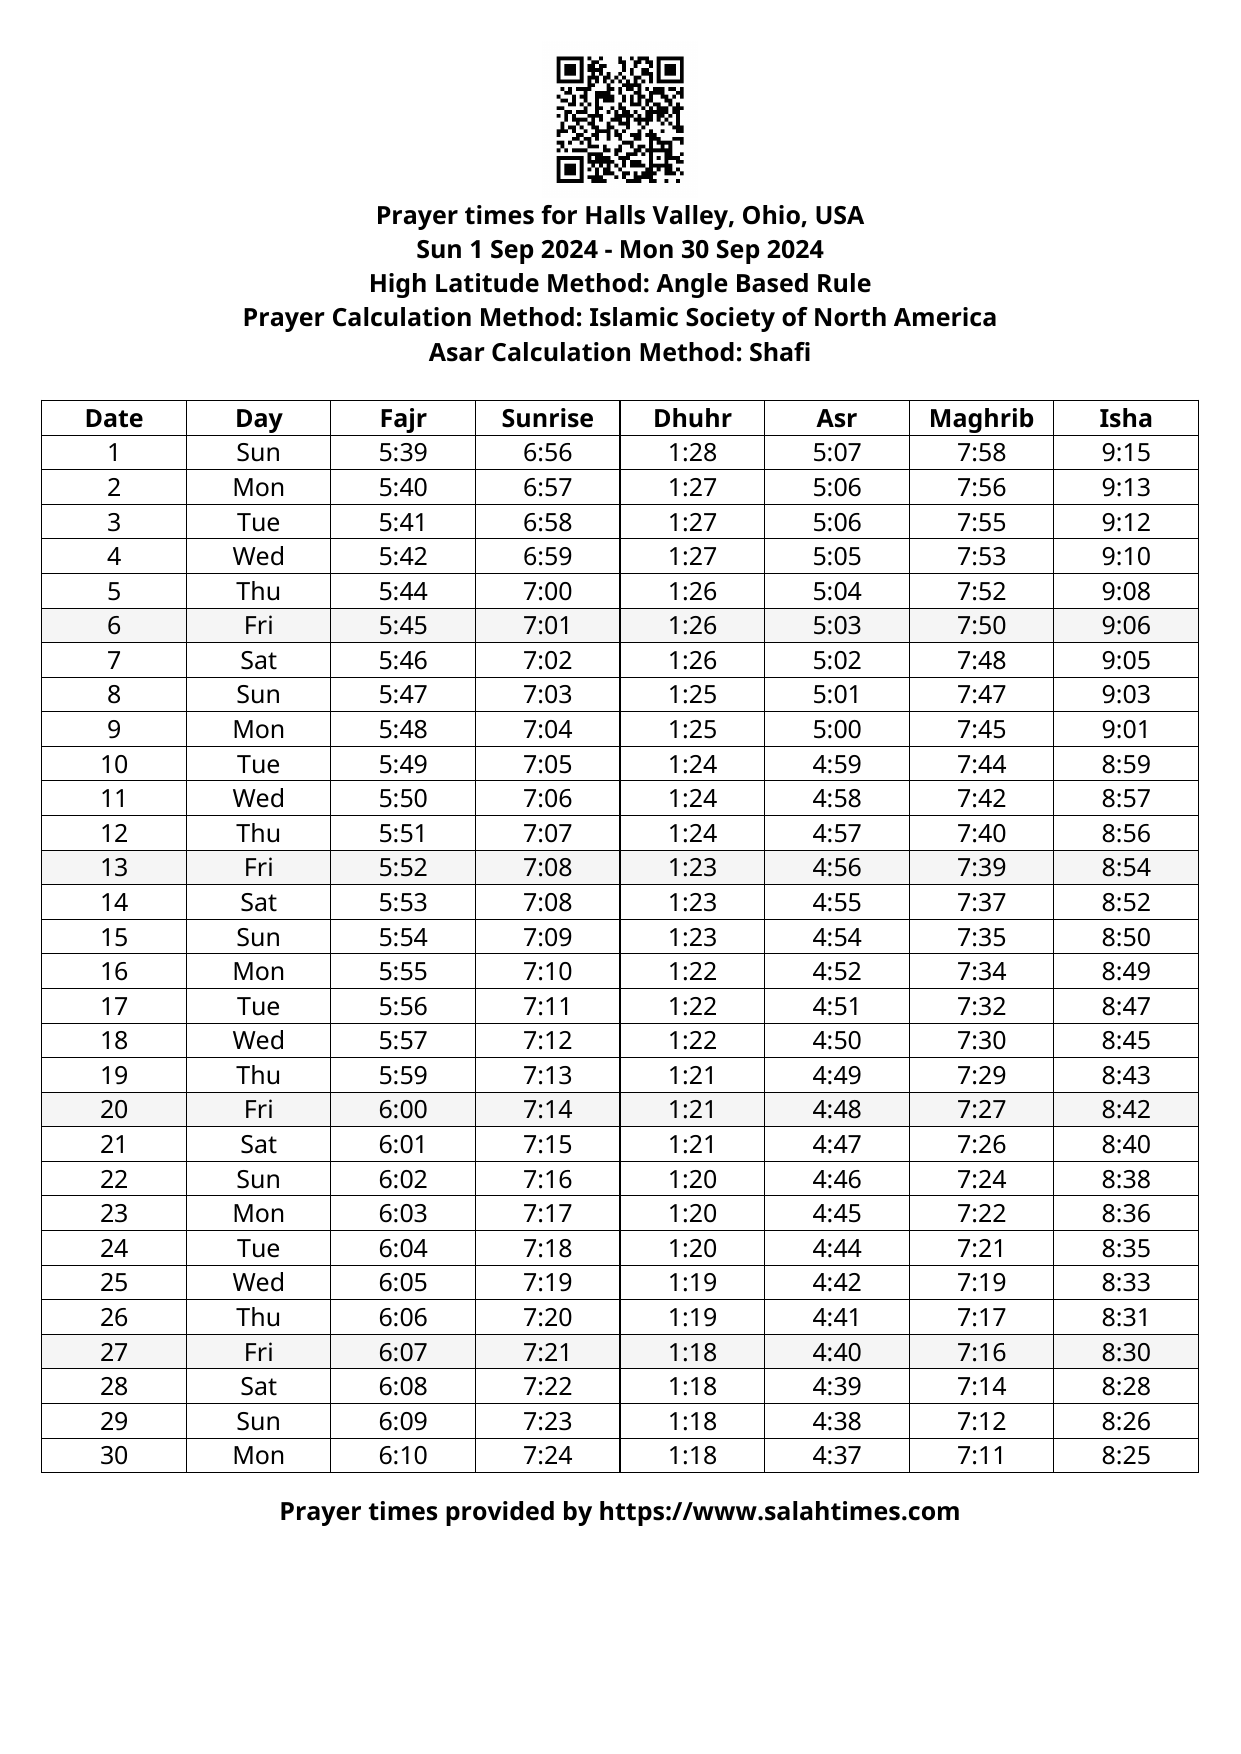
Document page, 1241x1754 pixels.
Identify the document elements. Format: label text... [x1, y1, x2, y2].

table_cell Mon [187, 1196, 330, 1230]
table_cell 8:42 [1054, 1093, 1198, 1126]
table_cell 7:19 [476, 1266, 619, 1299]
table_cell 7:44 [910, 747, 1053, 780]
table_header Asr [765, 401, 909, 434]
table_cell 4:38 [765, 1404, 909, 1437]
table_cell 1:18 [621, 1404, 764, 1437]
table_header Fajr [331, 401, 475, 434]
table_cell 1:27 [621, 470, 764, 504]
table_cell 7:17 [910, 1300, 1053, 1334]
table_cell 6 [42, 609, 186, 642]
table_cell 4:57 [765, 816, 909, 849]
table_cell 7:06 [476, 781, 619, 815]
table_cell 1:23 [621, 885, 764, 919]
table_cell 1:24 [621, 781, 764, 815]
table_cell 7:19 [910, 1266, 1053, 1299]
table_cell 13 [42, 851, 186, 884]
table_cell 8:54 [1054, 851, 1198, 884]
table_cell Wed [187, 539, 330, 573]
table_cell 8:36 [1054, 1196, 1198, 1230]
table_cell 11 [42, 781, 186, 815]
table_cell 7:50 [910, 609, 1053, 642]
table_cell 8:28 [1054, 1369, 1198, 1403]
table_cell Wed [187, 1266, 330, 1299]
table_cell 7:24 [910, 1162, 1053, 1195]
table_cell 8:59 [1054, 747, 1198, 780]
table_cell Mon [187, 1439, 330, 1472]
table_cell Tue [187, 505, 330, 538]
table_cell 8:50 [1054, 920, 1198, 953]
table_cell 5:40 [331, 470, 475, 504]
table_cell 1:23 [621, 920, 764, 953]
table_cell 9:03 [1054, 678, 1198, 711]
table_cell 6:05 [331, 1266, 475, 1299]
table_cell 9:01 [1054, 712, 1198, 746]
table_cell 4:40 [765, 1335, 909, 1368]
table_cell Sun [187, 1404, 330, 1437]
table_cell 17 [42, 989, 186, 1022]
table_cell 3 [42, 505, 186, 538]
table_cell 12 [42, 816, 186, 849]
table_cell 4:50 [765, 1024, 909, 1057]
table_cell 7:18 [476, 1231, 619, 1264]
table_cell 5:56 [331, 989, 475, 1022]
table_cell 7:37 [910, 885, 1053, 919]
text Prayer Calculation Method: Islamic Society of North America [42, 300, 1198, 334]
table_cell 6:10 [331, 1439, 475, 1472]
table_cell 1:27 [621, 505, 764, 538]
table_cell 6:59 [476, 539, 619, 573]
table_cell 7:53 [910, 539, 1053, 573]
table_cell 8:33 [1054, 1266, 1198, 1299]
table_cell 27 [42, 1335, 186, 1368]
table_cell 1:28 [621, 436, 764, 469]
table_cell 7:07 [476, 816, 619, 849]
table_cell 5:49 [331, 747, 475, 780]
table_cell 7:08 [476, 885, 619, 919]
table_cell 9:13 [1054, 470, 1198, 504]
table_cell 1:25 [621, 678, 764, 711]
table_cell 4:45 [765, 1196, 909, 1230]
table_cell 8:47 [1054, 989, 1198, 1022]
table_cell 25 [42, 1266, 186, 1299]
table_cell Sun [187, 436, 330, 469]
table_cell 7:00 [476, 574, 619, 607]
table_cell 7:20 [476, 1300, 619, 1334]
table_cell 7:04 [476, 712, 619, 746]
table_cell 6:57 [476, 470, 619, 504]
table_cell Fri [187, 851, 330, 884]
table_cell 4:59 [765, 747, 909, 780]
table_cell 8:49 [1054, 954, 1198, 988]
table_cell 15 [42, 920, 186, 953]
table_cell 7:56 [910, 470, 1053, 504]
table_cell 1:24 [621, 747, 764, 780]
table_cell 8:25 [1054, 1439, 1198, 1472]
table_cell 5:00 [765, 712, 909, 746]
table_cell Mon [187, 712, 330, 746]
table_header Dhuhr [621, 401, 764, 434]
table_cell 2 [42, 470, 186, 504]
table_cell 4:44 [765, 1231, 909, 1264]
table_cell 6:04 [331, 1231, 475, 1264]
table_cell 5:53 [331, 885, 475, 919]
table_cell Fri [187, 1093, 330, 1126]
table_cell 1:18 [621, 1439, 764, 1472]
text Asar Calculation Method: Shafi [42, 334, 1198, 368]
table_cell 1:26 [621, 643, 764, 677]
table_cell 7:21 [910, 1231, 1053, 1264]
table_header Date [42, 401, 186, 434]
table_cell 5:54 [331, 920, 475, 953]
table_cell 16 [42, 954, 186, 988]
table_header Maghrib [910, 401, 1053, 434]
table_cell 6:08 [331, 1369, 475, 1403]
table_cell 9:08 [1054, 574, 1198, 607]
table_cell 5:07 [765, 436, 909, 469]
table_cell 7:03 [476, 678, 619, 711]
table_cell 4:42 [765, 1266, 909, 1299]
table_cell 6:58 [476, 505, 619, 538]
table_header Isha [1054, 401, 1198, 434]
table_cell 5:42 [331, 539, 475, 573]
table_cell 4:49 [765, 1058, 909, 1092]
table_cell 7:02 [476, 643, 619, 677]
text Sun 1 Sep 2024 - Mon 30 Sep 2024 [42, 232, 1198, 266]
table_cell 18 [42, 1024, 186, 1057]
table_cell 7:29 [910, 1058, 1053, 1092]
table_cell 1:20 [621, 1231, 764, 1264]
table_cell Tue [187, 747, 330, 780]
table_cell 1:22 [621, 954, 764, 988]
table_cell 7:11 [476, 989, 619, 1022]
table_cell 6:00 [331, 1093, 475, 1126]
table_cell 7:16 [476, 1162, 619, 1195]
table_cell 8:56 [1054, 816, 1198, 849]
table_cell 9 [42, 712, 186, 746]
table_cell 5:55 [331, 954, 475, 988]
table_cell 9:12 [1054, 505, 1198, 538]
table_cell Sat [187, 885, 330, 919]
table_cell 4:46 [765, 1162, 909, 1195]
table_cell 4:58 [765, 781, 909, 815]
table_cell 4:55 [765, 885, 909, 919]
table_cell 7:14 [910, 1369, 1053, 1403]
table_cell 23 [42, 1196, 186, 1230]
table_cell 5:04 [765, 574, 909, 607]
table_cell 8:35 [1054, 1231, 1198, 1264]
table_cell 7:58 [910, 436, 1053, 469]
table_cell 7:27 [910, 1093, 1053, 1126]
table_cell Wed [187, 781, 330, 815]
table_cell 9:10 [1054, 539, 1198, 573]
table_cell 28 [42, 1369, 186, 1403]
table_cell 9:06 [1054, 609, 1198, 642]
table_cell 7:48 [910, 643, 1053, 677]
table_cell 1:21 [621, 1127, 764, 1161]
table_cell 4:52 [765, 954, 909, 988]
table_cell 9:15 [1054, 436, 1198, 469]
table_cell 7:12 [476, 1024, 619, 1057]
table_cell 8:57 [1054, 781, 1198, 815]
table_cell 14 [42, 885, 186, 919]
table_cell 7:55 [910, 505, 1053, 538]
table_cell 10 [42, 747, 186, 780]
table_cell 7:32 [910, 989, 1053, 1022]
table_cell 1:25 [621, 712, 764, 746]
table_cell 1:18 [621, 1369, 764, 1403]
table_cell Sun [187, 678, 330, 711]
text Prayer times provided by https://www.salahtimes.com [42, 1494, 1198, 1528]
table_cell 19 [42, 1058, 186, 1092]
table_cell Thu [187, 1058, 330, 1092]
table_cell 4:47 [765, 1127, 909, 1161]
table_cell 7:30 [910, 1024, 1053, 1057]
table_cell Fri [187, 1335, 330, 1368]
table_cell 8:38 [1054, 1162, 1198, 1195]
table_cell 29 [42, 1404, 186, 1437]
table_cell 7:24 [476, 1439, 619, 1472]
table_cell Sat [187, 1127, 330, 1161]
table_cell 5:45 [331, 609, 475, 642]
table_cell 5 [42, 574, 186, 607]
table_cell 5:46 [331, 643, 475, 677]
table_cell 1:18 [621, 1335, 764, 1368]
table_header Day [187, 401, 330, 434]
table_cell 7:09 [476, 920, 619, 953]
table_cell 5:44 [331, 574, 475, 607]
table_cell 7:12 [910, 1404, 1053, 1437]
table_cell Sun [187, 1162, 330, 1195]
table_cell 5:39 [331, 436, 475, 469]
table_cell 1:20 [621, 1196, 764, 1230]
table_header Sunrise [476, 401, 619, 434]
table_cell Thu [187, 1300, 330, 1334]
table_cell 7:26 [910, 1127, 1053, 1161]
table_cell Thu [187, 574, 330, 607]
table_cell 6:03 [331, 1196, 475, 1230]
table_cell 1:22 [621, 1024, 764, 1057]
table_cell 7:17 [476, 1196, 619, 1230]
table_cell 9:05 [1054, 643, 1198, 677]
table_cell 5:50 [331, 781, 475, 815]
table_cell Sat [187, 643, 330, 677]
table_cell 4:51 [765, 989, 909, 1022]
table_cell 7:39 [910, 851, 1053, 884]
table_cell 7 [42, 643, 186, 677]
table_cell 5:57 [331, 1024, 475, 1057]
table_cell 8:43 [1054, 1058, 1198, 1092]
table_cell 1:26 [621, 574, 764, 607]
table_cell 5:41 [331, 505, 475, 538]
table_cell 7:47 [910, 678, 1053, 711]
table_cell 8:26 [1054, 1404, 1198, 1437]
table_cell 5:05 [765, 539, 909, 573]
table_cell Fri [187, 609, 330, 642]
table_cell 7:22 [476, 1369, 619, 1403]
table_cell 7:45 [910, 712, 1053, 746]
table_cell 7:23 [476, 1404, 619, 1437]
table_cell 8:31 [1054, 1300, 1198, 1334]
table_cell 5:06 [765, 505, 909, 538]
table_cell 4:56 [765, 851, 909, 884]
table_cell 6:06 [331, 1300, 475, 1334]
table_cell 4:39 [765, 1369, 909, 1403]
table_cell Wed [187, 1024, 330, 1057]
table_cell 1:27 [621, 539, 764, 573]
table_cell Sun [187, 920, 330, 953]
table_cell 6:56 [476, 436, 619, 469]
text Prayer times for Halls Valley, Ohio, USA [42, 198, 1198, 232]
table_cell 5:48 [331, 712, 475, 746]
table_cell 7:08 [476, 851, 619, 884]
table_cell 6:01 [331, 1127, 475, 1161]
table_cell 6:07 [331, 1335, 475, 1368]
table_cell 7:34 [910, 954, 1053, 988]
table_cell 8 [42, 678, 186, 711]
table_cell 6:09 [331, 1404, 475, 1437]
table_cell Sat [187, 1369, 330, 1403]
table_cell Mon [187, 954, 330, 988]
table_cell 20 [42, 1093, 186, 1126]
table_cell 6:02 [331, 1162, 475, 1195]
table_cell 4:37 [765, 1439, 909, 1472]
table_cell Thu [187, 816, 330, 849]
table_cell 1:21 [621, 1093, 764, 1126]
table_cell 7:40 [910, 816, 1053, 849]
table_cell 1:21 [621, 1058, 764, 1092]
picture [542, 41, 699, 198]
table_cell 4 [42, 539, 186, 573]
table_cell 7:01 [476, 609, 619, 642]
table_cell 5:02 [765, 643, 909, 677]
table_cell 7:42 [910, 781, 1053, 815]
table_cell 24 [42, 1231, 186, 1264]
table_cell 21 [42, 1127, 186, 1161]
table_cell 5:06 [765, 470, 909, 504]
table_cell 1:20 [621, 1162, 764, 1195]
table_cell 1:19 [621, 1300, 764, 1334]
table_cell 1:22 [621, 989, 764, 1022]
table_cell 1:24 [621, 816, 764, 849]
table_cell 30 [42, 1439, 186, 1472]
table_cell 7:21 [476, 1335, 619, 1368]
table_cell 5:03 [765, 609, 909, 642]
table_cell 26 [42, 1300, 186, 1334]
table_cell Tue [187, 1231, 330, 1264]
table_cell 5:01 [765, 678, 909, 711]
table_cell 7:10 [476, 954, 619, 988]
table_cell 7:35 [910, 920, 1053, 953]
table_cell 4:54 [765, 920, 909, 953]
table_cell 4:41 [765, 1300, 909, 1334]
table_cell 5:51 [331, 816, 475, 849]
table_cell 1:26 [621, 609, 764, 642]
table_cell 7:05 [476, 747, 619, 780]
table_cell Mon [187, 470, 330, 504]
table_cell 1:19 [621, 1266, 764, 1299]
text High Latitude Method: Angle Based Rule [42, 266, 1198, 300]
table_cell 5:47 [331, 678, 475, 711]
table_cell 5:59 [331, 1058, 475, 1092]
table_cell 7:22 [910, 1196, 1053, 1230]
table_cell 22 [42, 1162, 186, 1195]
table_cell 8:45 [1054, 1024, 1198, 1057]
table_cell 5:52 [331, 851, 475, 884]
table_cell 7:13 [476, 1058, 619, 1092]
table_cell 7:11 [910, 1439, 1053, 1472]
table_cell 4:48 [765, 1093, 909, 1126]
table_cell Tue [187, 989, 330, 1022]
table_cell 8:30 [1054, 1335, 1198, 1368]
table_cell 8:52 [1054, 885, 1198, 919]
table_cell 7:14 [476, 1093, 619, 1126]
table_cell 1 [42, 436, 186, 469]
table_cell 1:23 [621, 851, 764, 884]
table_cell 8:40 [1054, 1127, 1198, 1161]
table_cell 7:16 [910, 1335, 1053, 1368]
table_cell 7:52 [910, 574, 1053, 607]
table_cell 7:15 [476, 1127, 619, 1161]
